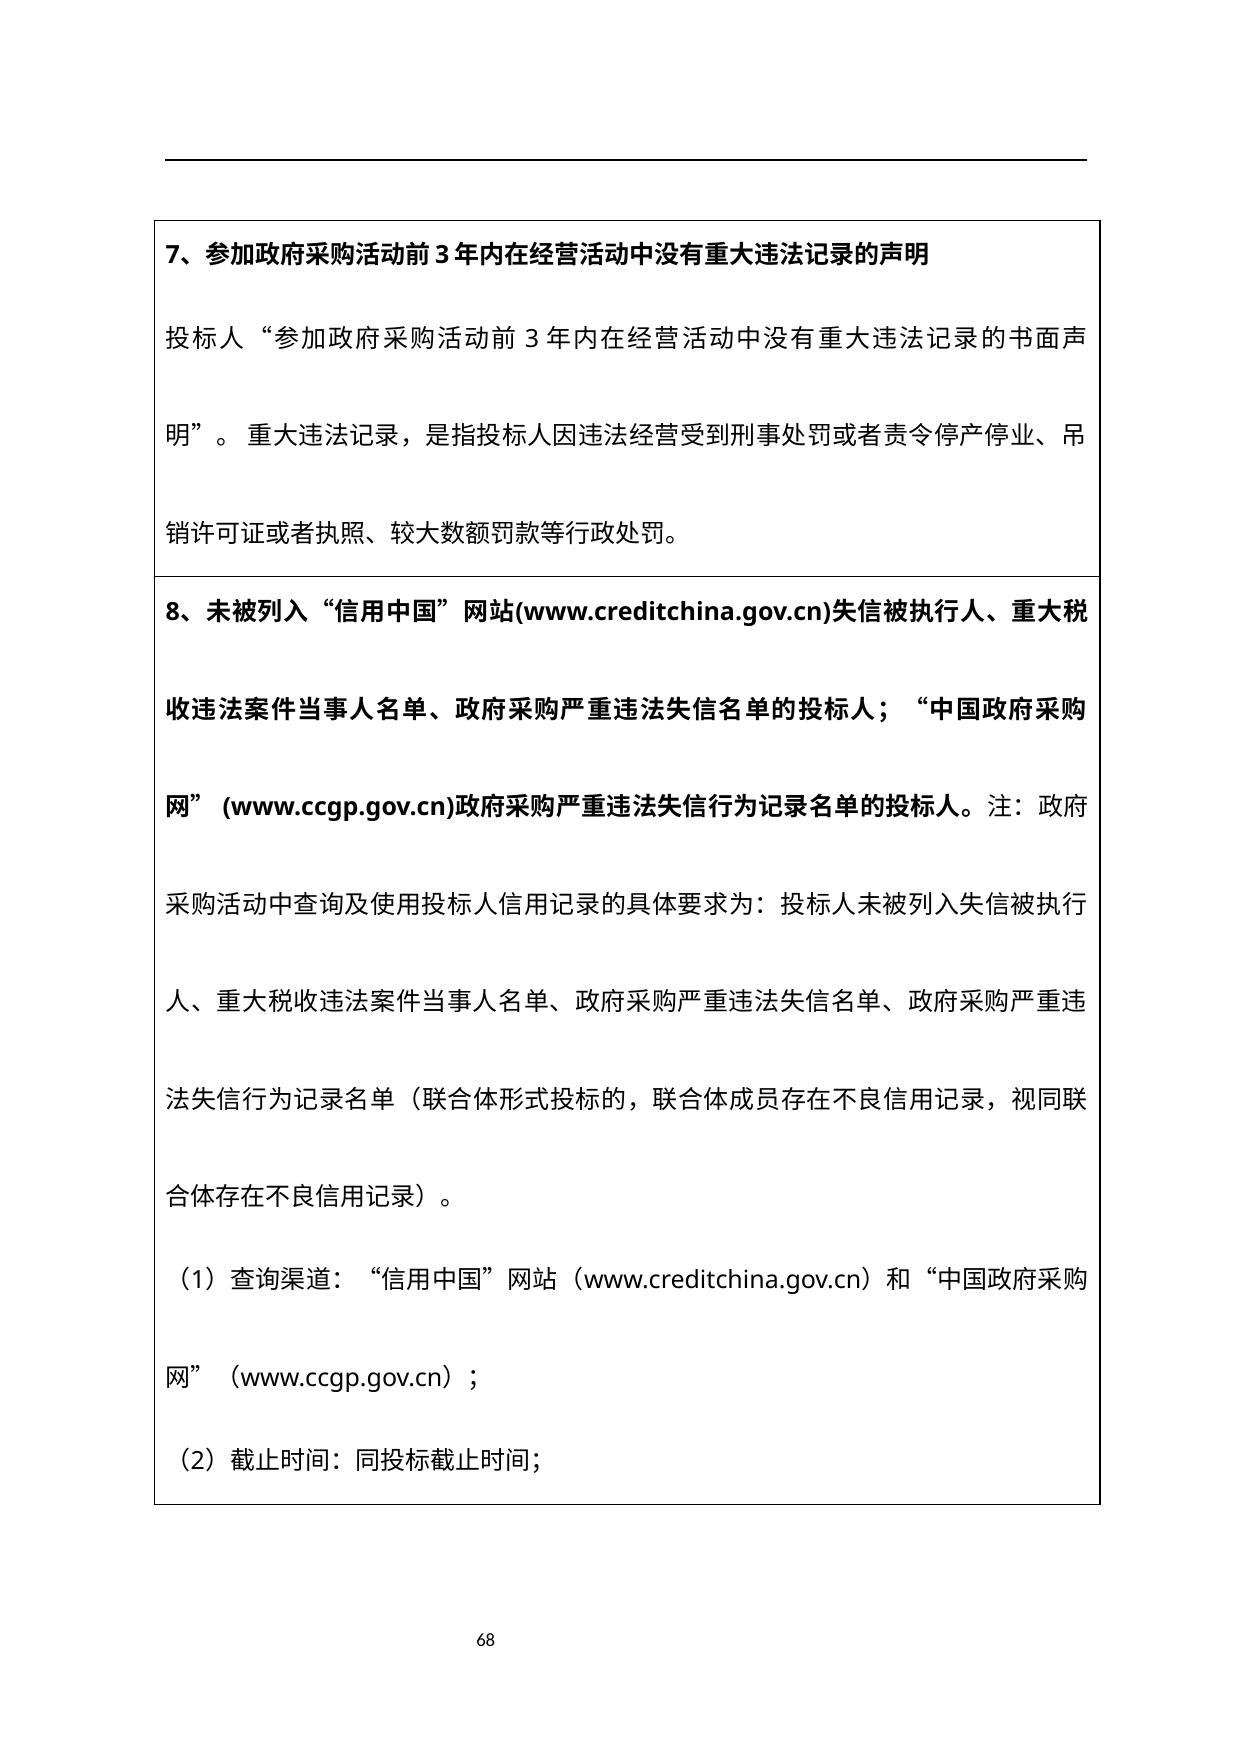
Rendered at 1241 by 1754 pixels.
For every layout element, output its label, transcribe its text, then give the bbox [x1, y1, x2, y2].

table_cell 7、参加政府采购活动前3年内在经营活动中没有重大违法记录的声明 投标人“参加政府采购活动前3年内在经营活动中没有重大违法记录的书面声明”。 重大违法记录，是指投标人因违法经营受到刑事处罚或者责令停产停业、吊销许可证或者执照、较大数额罚款等行政处罚。 [155, 221, 1099, 576]
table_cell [155, 577, 1099, 1503]
